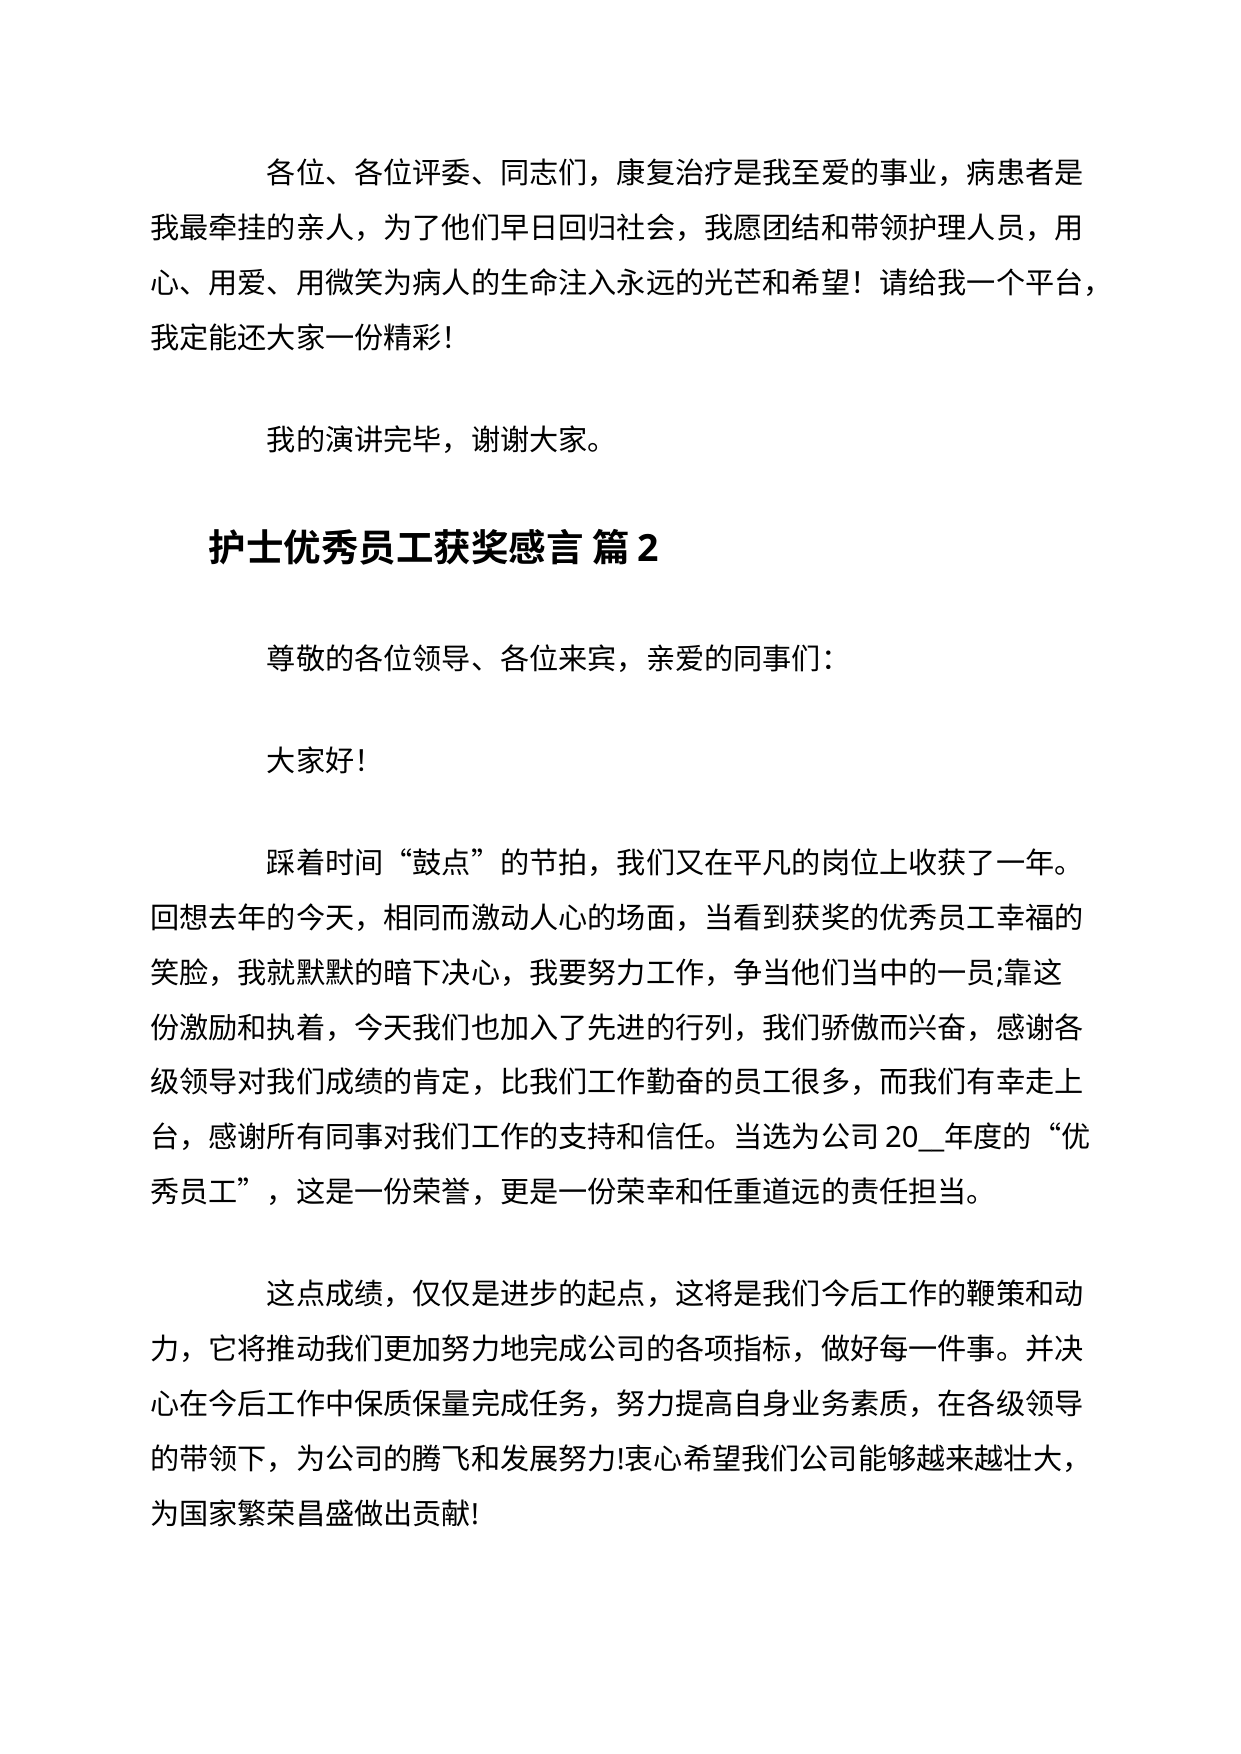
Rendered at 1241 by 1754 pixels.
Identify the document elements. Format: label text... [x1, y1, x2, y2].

text 我的演讲完毕，谢谢大家。 [150, 416, 1090, 459]
text 这点成绩，仅仅是进步的起点，这将是我们今后工作的鞭策和动力，它将推动我们更加努力地完成公司的各项指标，做好每一件事。并决心在今后工作中保质保量完成任务，努力提高自身业务素质，在各级领导的带领下，为公司的腾飞和发展努力!衷心希望我们公司能够越来越壮大，为国家繁荣昌盛做出贡献! [150, 1271, 1090, 1533]
text 尊敬的各位领导、各位来宾，亲爱的同事们： [150, 636, 1090, 678]
text 踩着时间“鼓点”的节拍，我们又在平凡的岗位上收获了一年。回想去年的今天，相同而激动人心的场面，当看到获奖的优秀员工幸福的笑脸，我就默默的暗下决心，我要努力工作，争当他们当中的一员;靠这份激励和执着，今天我们也加入了先进的行列，我们骄傲而兴奋，感谢各级领导对我们成绩的肯定，比我们工作勤奋的员工很多，而我们有幸走上台，感谢所有同事对我们工作的支持和信任。当选为公司20__年度的“优秀员工”，这是一份荣誉，更是一份荣幸和任重道远的责任担当。 [150, 839, 1090, 1211]
text 大家好！ [150, 738, 1090, 780]
text 护士优秀员工获奖感言 篇2 [150, 518, 1090, 573]
text 各位、各位评委、同志们，康复治疗是我至爱的事业，病患者是我最牵挂的亲人，为了他们早日回归社会，我愿团结和带领护理人员，用心、用爱、用微笑为病人的生命注入永远的光芒和希望！请给我一个平台，我定能还大家一份精彩！ [150, 150, 1090, 357]
